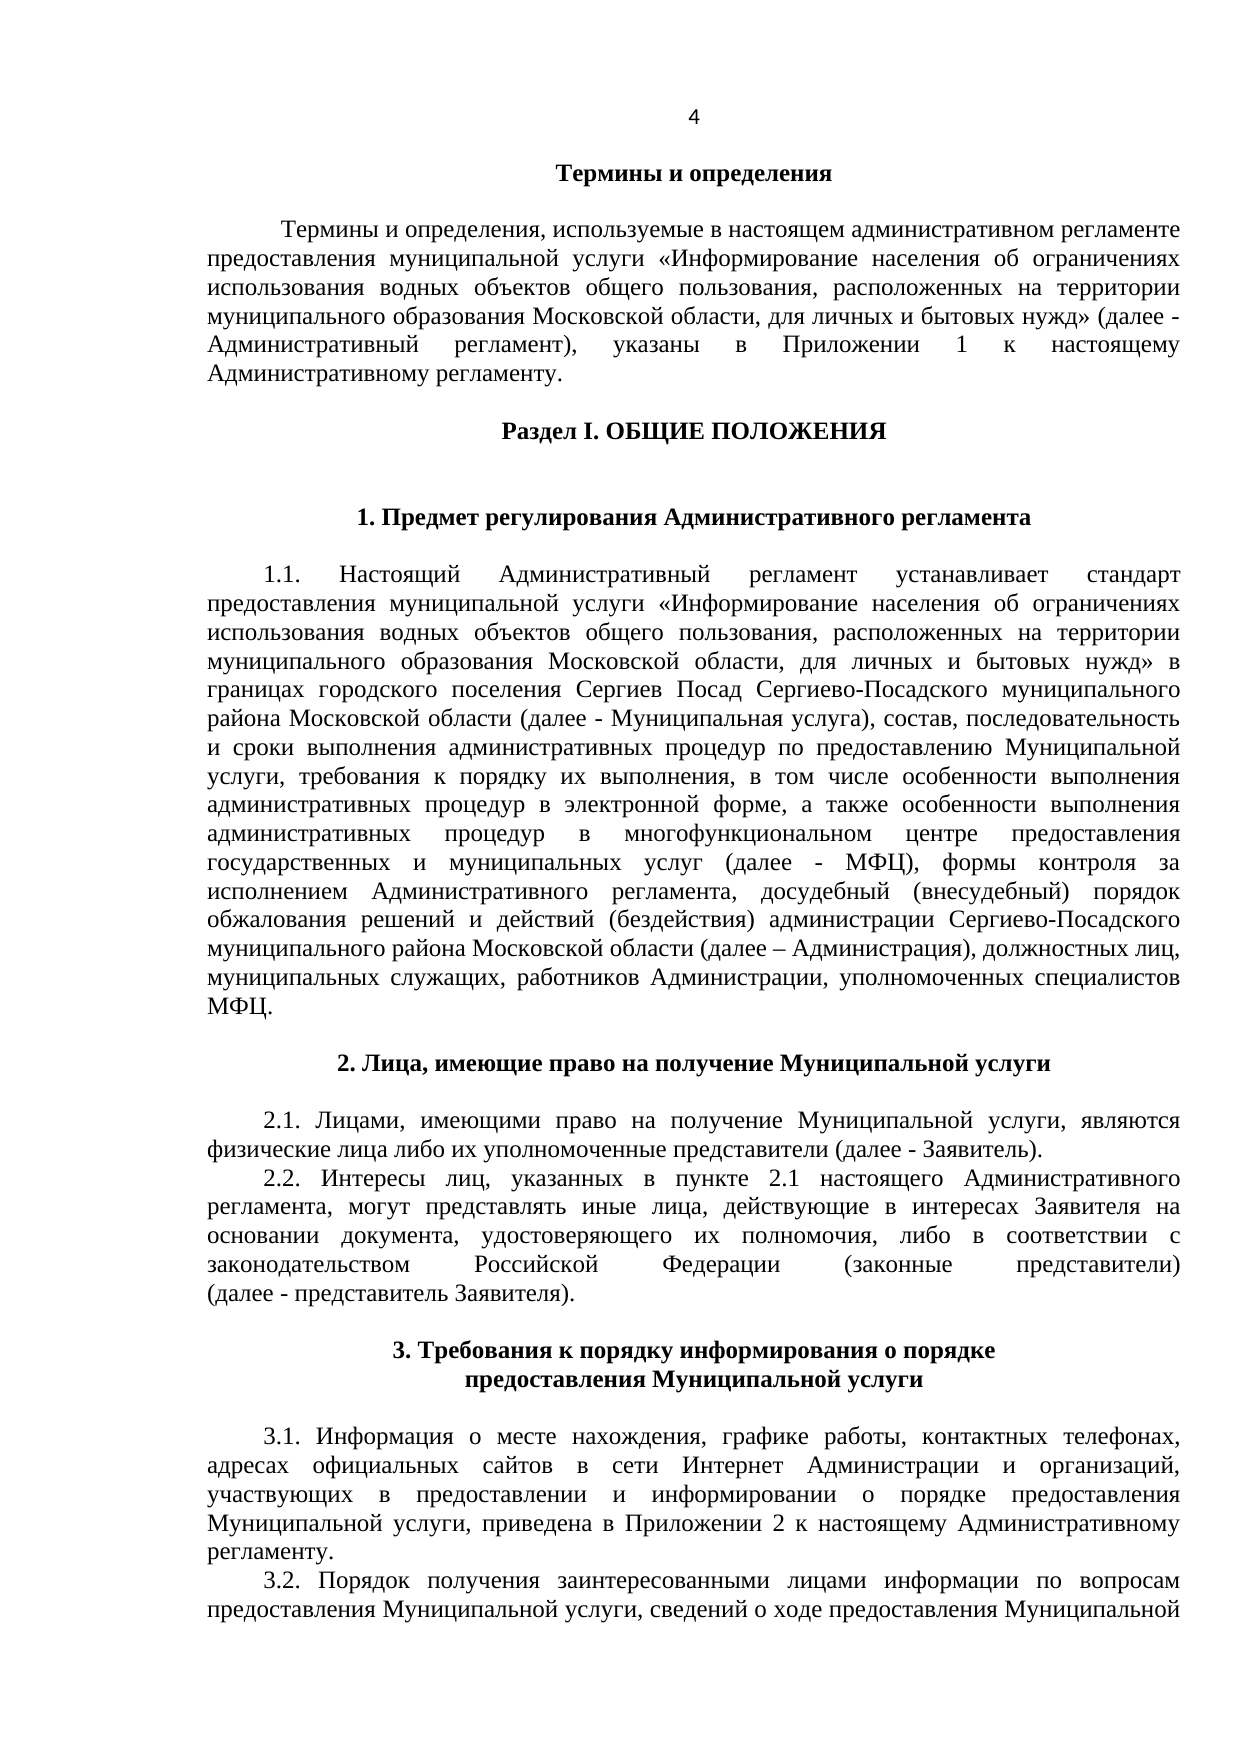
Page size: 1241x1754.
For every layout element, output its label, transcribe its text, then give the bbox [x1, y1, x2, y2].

text Раздел I. ОБЩИЕ ПОЛОЖЕНИЯ [207, 416, 1181, 444]
text 2.2. Интересы лиц, указанных в пункте 2.1 настоящего Административного регламента, могут представлять иные лица, действующие в интересах Заявителя на основании документа, удостоверяющего их полномочия, либо в соответствии с законодательством Российской Федерации (законные представители) (далее - представитель Заявителя). [207, 1163, 1181, 1306]
text 1.1. Настоящий Административный регламент устанавливает стандарт предоставления муниципальной услуги «Информирование населения об ограничениях использования водных объектов общего пользования, расположенных на территории муниципального образования Московской области, для личных и бытовых нужд» в границах городского поселения Сергиев Посад Сергиево-Посадского муниципального района Московской области (далее - Муниципальная услуга), состав, последовательность и сроки выполнения административных процедур по предоставлению Муниципальной услуги, требования к порядку их выполнения, в том числе особенности выполнения административных процедур в электронной форме, а также особенности выполнения административных процедур в многофункциональном центре предоставления государственных и муниципальных услуг (далее - МФЦ), формы контроля за исполнением Административного регламента, досудебный (внесудебный) порядок обжалования решений и действий (бездействия) администрации Сергиево-Посадского муниципального района Московской области (далее – Администрация), должностных лиц, муниципальных служащих, работников Администрации, уполномоченных специалистов МФЦ. [207, 559, 1181, 1019]
text Термины и определения, используемые в настоящем административном регламенте предоставления муниципальной услуги «Информирование населения об ограничениях использования водных объектов общего пользования, расположенных на территории муниципального образования Московской области, для личных и бытовых нужд» (далее - Административный регламент), указаны в Приложении 1 к настоящему Административному регламенту. [207, 214, 1181, 387]
text 1. Предмет регулирования Административного регламента [207, 502, 1181, 531]
text 2.1. Лицами, имеющими право на получение Муниципальной услуги, являются физические лица либо их уполномоченные представители (далее - Заявитель). [207, 1105, 1181, 1163]
text Термины и определения [207, 158, 1181, 187]
text 2. Лица, имеющие право на получение Муниципальной услуги [207, 1048, 1181, 1077]
text 3. Требования к порядку информирования о порядке [207, 1335, 1181, 1364]
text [207, 1565, 1181, 1623]
text 3.1. Информация о месте нахождения, графике работы, контактных телефонах, адресах официальных сайтов в сети Интернет Администрации и организаций, участвующих в предоставлении и информировании о порядке предоставления Муниципальной услуги, приведена в Приложении 2 к настоящему Административному регламенту. [207, 1421, 1181, 1565]
text предоставления Муниципальной услуги [207, 1364, 1181, 1393]
